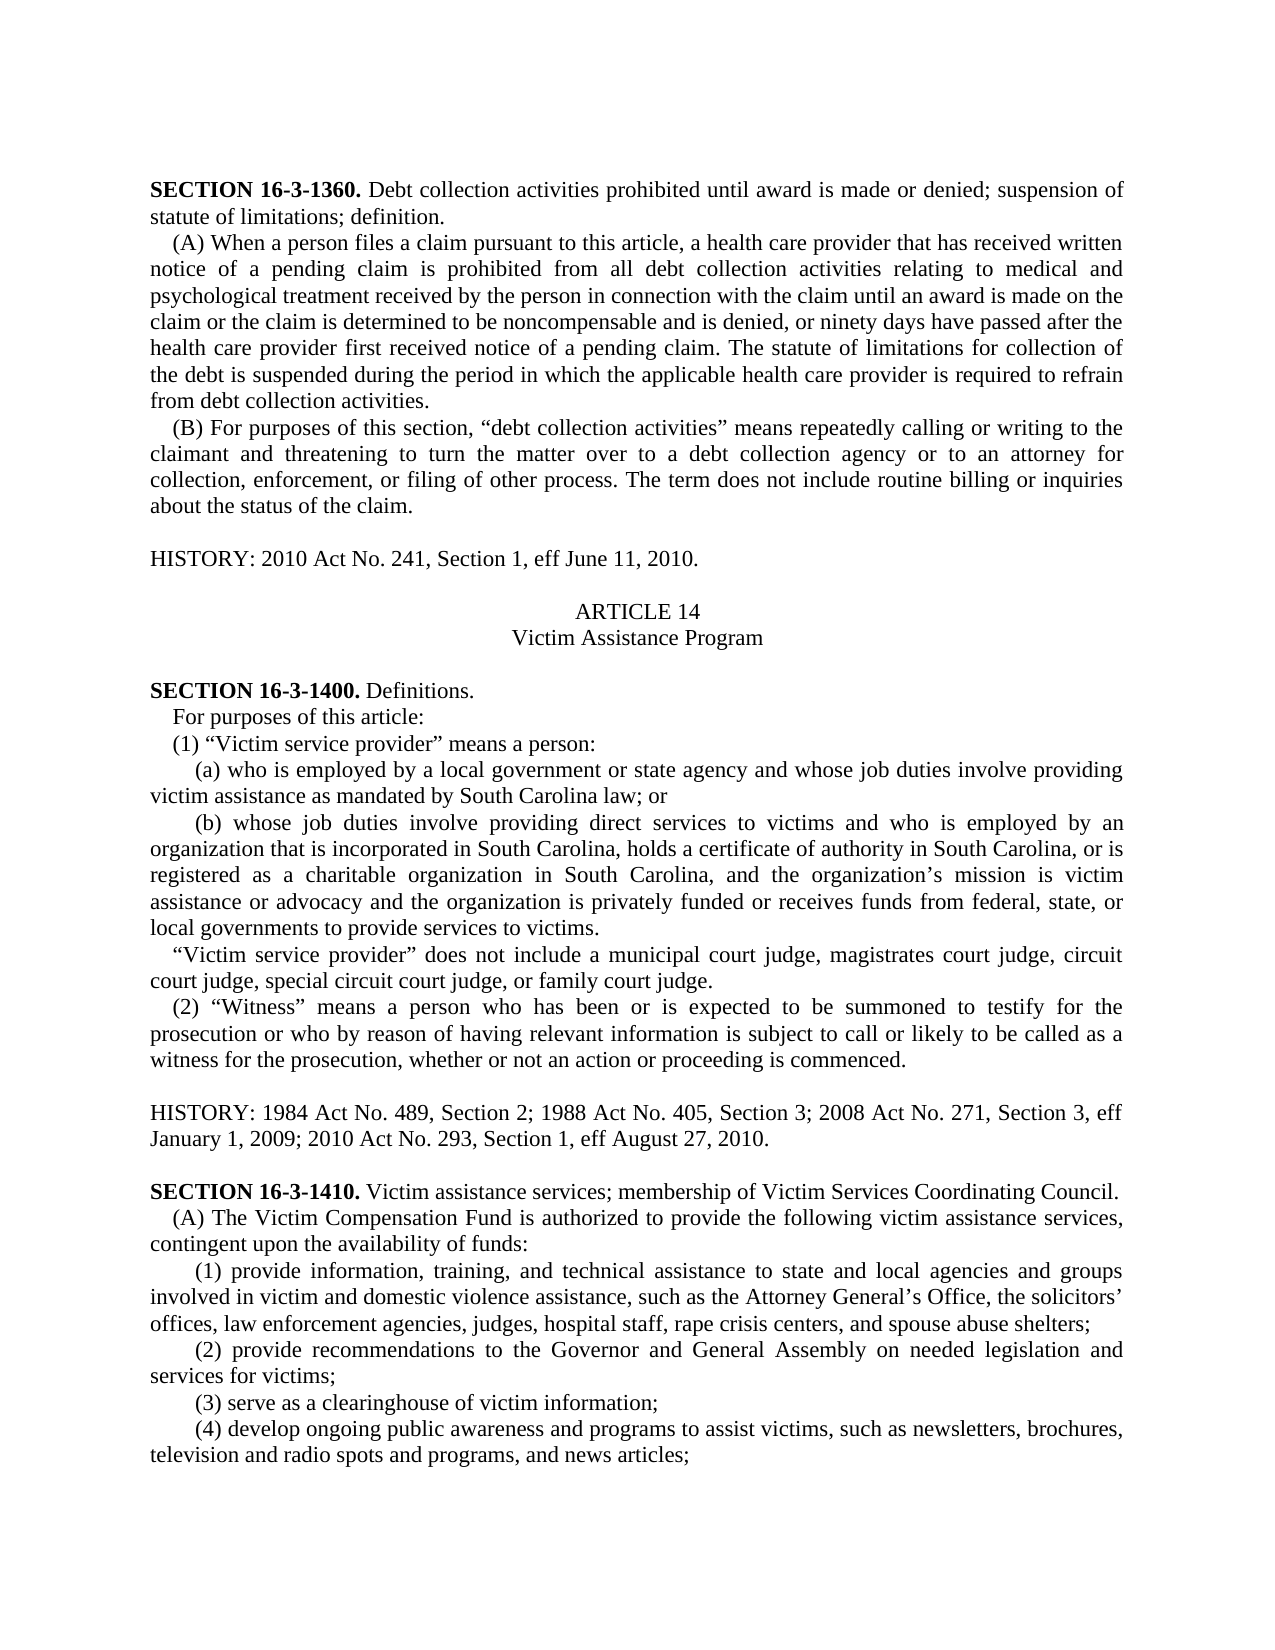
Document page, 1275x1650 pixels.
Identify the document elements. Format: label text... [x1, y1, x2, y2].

text (b) whose job duties involve providing direct services to victims and who is employed by an organization that is incorporated in South Carolina, holds a certificate of authority in South Carolina, or is registered as a charitable organization in South Carolina, and the organization’s mission is victim assistance or advocacy and the organization is privately funded or receives funds from federal, state, or local governments to provide services to victims. [150, 809, 1125, 941]
text SECTION 16-3-1360. Debt collection activities prohibited until award is made or denied; suspension of statute of limitations; definition. [150, 176, 1125, 229]
text Victim Assistance Program [150, 624, 1125, 651]
text (B) For purposes of this section, “debt collection activities” means repeatedly calling or writing to the claimant and threatening to turn the matter over to a debt collection agency or to an attorney for collection, enforcement, or filing of other process. The term does not include routine billing or inquiries about the status of the claim. [150, 413, 1125, 519]
text SECTION 16-3-1400. Definitions. [150, 677, 1125, 703]
text HISTORY: 1984 Act No. 489, Section 2; 1988 Act No. 405, Section 3; 2008 Act No. 271, Section 3, eff January 1, 2009; 2010 Act No. 293, Section 1, eff August 27, 2010. [150, 1099, 1125, 1151]
text (4) develop ongoing public awareness and programs to assist victims, such as newsletters, brochures, television and radio spots and programs, and news articles; [150, 1415, 1125, 1468]
text For purposes of this article: [150, 703, 1125, 730]
text SECTION 16-3-1410. Victim assistance services; membership of Victim Services Coordinating Council. [150, 1178, 1125, 1204]
text (3) serve as a clearinghouse of victim information; [150, 1389, 1125, 1415]
text (1) “Victim service provider” means a person: [150, 730, 1125, 756]
text HISTORY: 2010 Act No. 241, Section 1, eff June 11, 2010. [150, 545, 1125, 572]
text (A) When a person files a claim pursuant to this article, a health care provider that has received written notice of a pending claim is prohibited from all debt collection activities relating to medical and psychological treatment received by the person in connection with the claim until an award is made on the claim or the claim is determined to be noncompensable and is denied, or ninety days have passed after the health care provider first received notice of a pending claim. The statute of limitations for collection of the debt is suspended during the period in which the applicable health care provider is required to refrain from debt collection activities. [150, 229, 1125, 413]
text (1) provide information, training, and technical assistance to state and local agencies and groups involved in victim and domestic violence assistance, such as the Attorney General’s Office, the solicitors’ offices, law enforcement agencies, judges, hospital staff, rape crisis centers, and spouse abuse shelters; [150, 1257, 1125, 1336]
text ARTICLE 14 [150, 598, 1125, 624]
text (2) “Witness” means a person who has been or is expected to be summoned to testify for the prosecution or who by reason of having relevant information is subject to call or likely to be called as a witness for the prosecution, whether or not an action or proceeding is commenced. [150, 993, 1125, 1072]
text (a) who is employed by a local government or state agency and whose job duties involve providing victim assistance as mandated by South Carolina law; or [150, 756, 1125, 809]
text “Victim service provider” does not include a municipal court judge, magistrates court judge, circuit court judge, special circuit court judge, or family court judge. [150, 941, 1125, 993]
text (2) provide recommendations to the Governor and General Assembly on needed legislation and services for victims; [150, 1336, 1125, 1389]
text (A) The Victim Compensation Fund is authorized to provide the following victim assistance services, contingent upon the availability of funds: [150, 1204, 1125, 1257]
